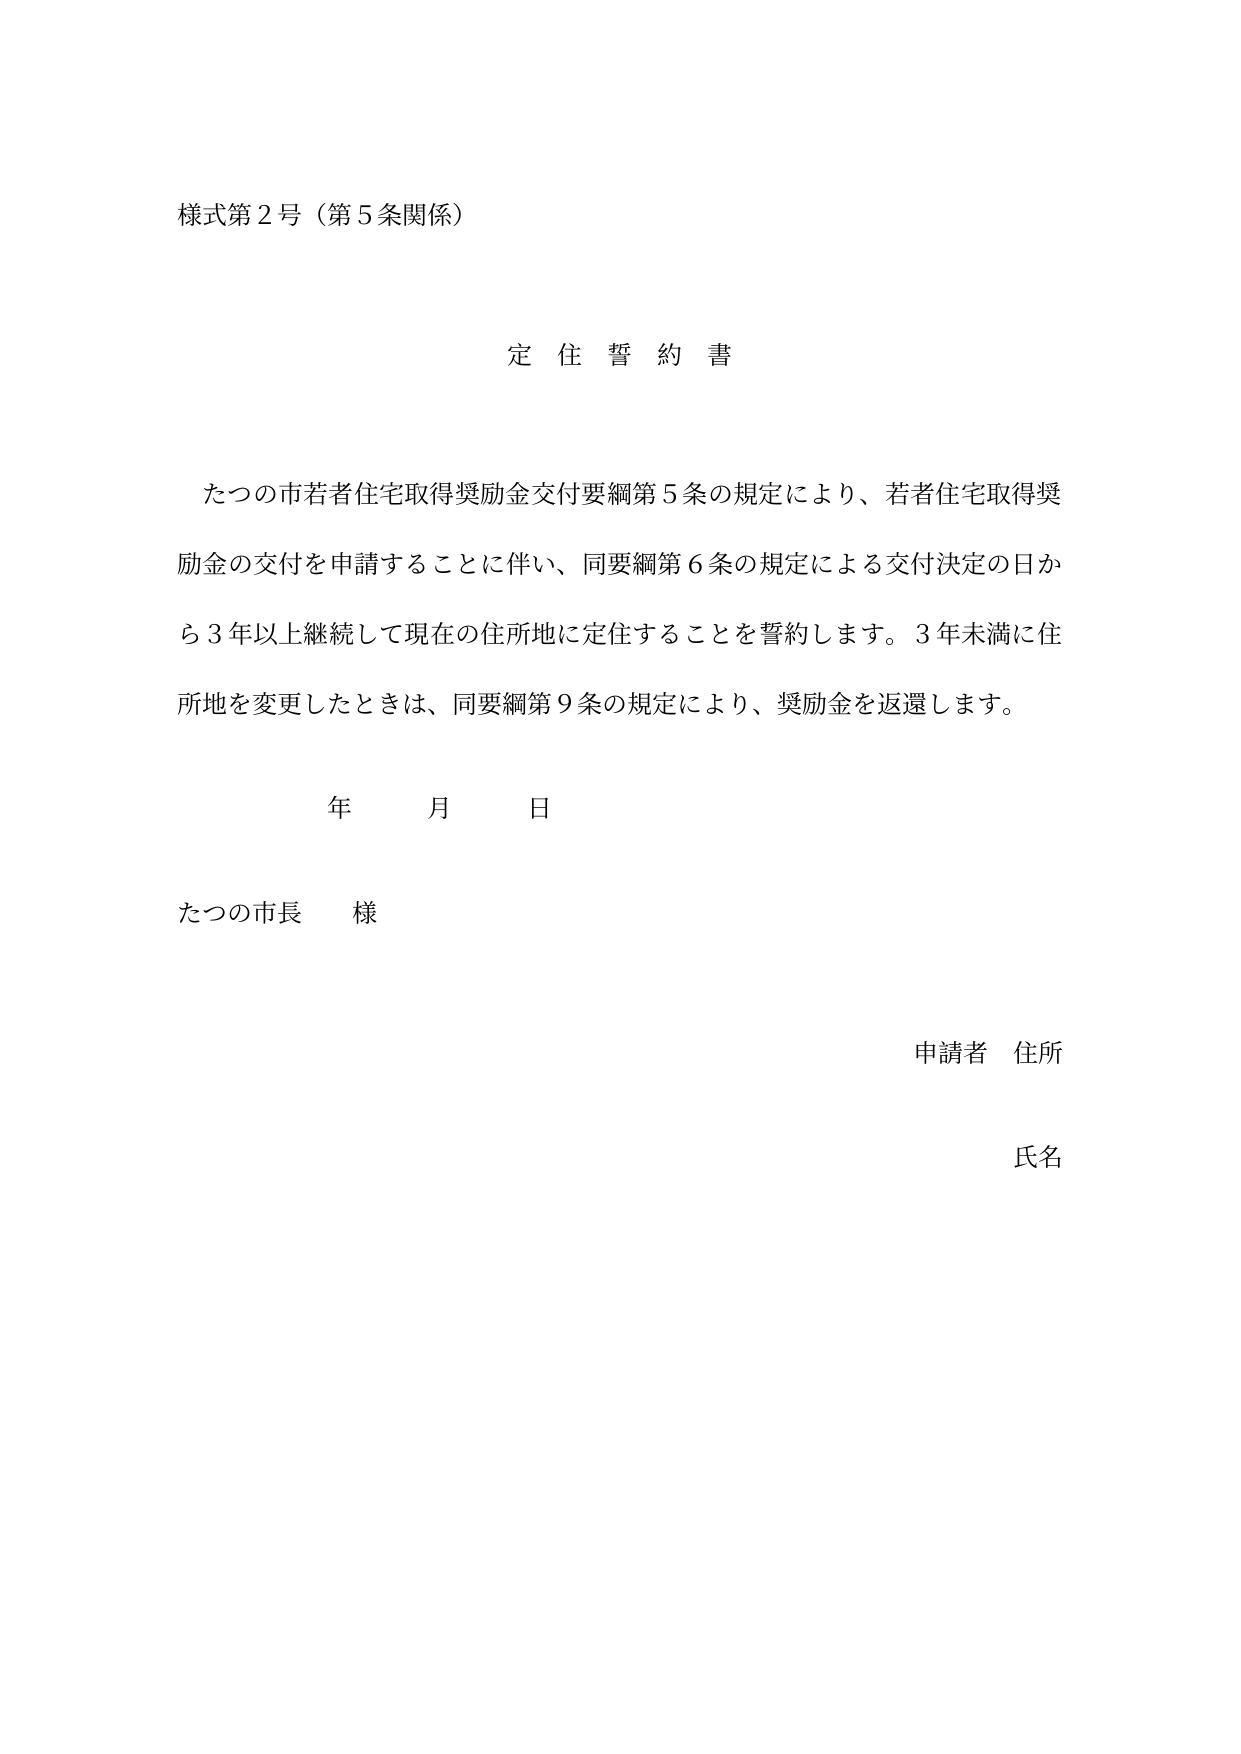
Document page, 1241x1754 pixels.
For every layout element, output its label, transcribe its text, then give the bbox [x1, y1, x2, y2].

text 年 月 日 [177, 772, 1063, 842]
text 申請者 住所 [177, 1017, 1063, 1086]
text 定 住 誓 約 書 [177, 319, 1063, 388]
text たつの市長 様 [177, 877, 1063, 947]
text 様式第２号（第５条関係） [177, 179, 1063, 249]
text たつの市若者住宅取得奨励金交付要綱第５条の規定により、若者住宅取得奨励金の交付を申請することに伴い、同要綱第６条の規定による交付決定の日から３年以上継続して現在の住所地に定住することを誓約します。３年未満に住所地を変更したときは、同要綱第９条の規定により、奨励金を返還します。 [177, 458, 1063, 737]
text 氏名 [177, 1121, 1063, 1191]
